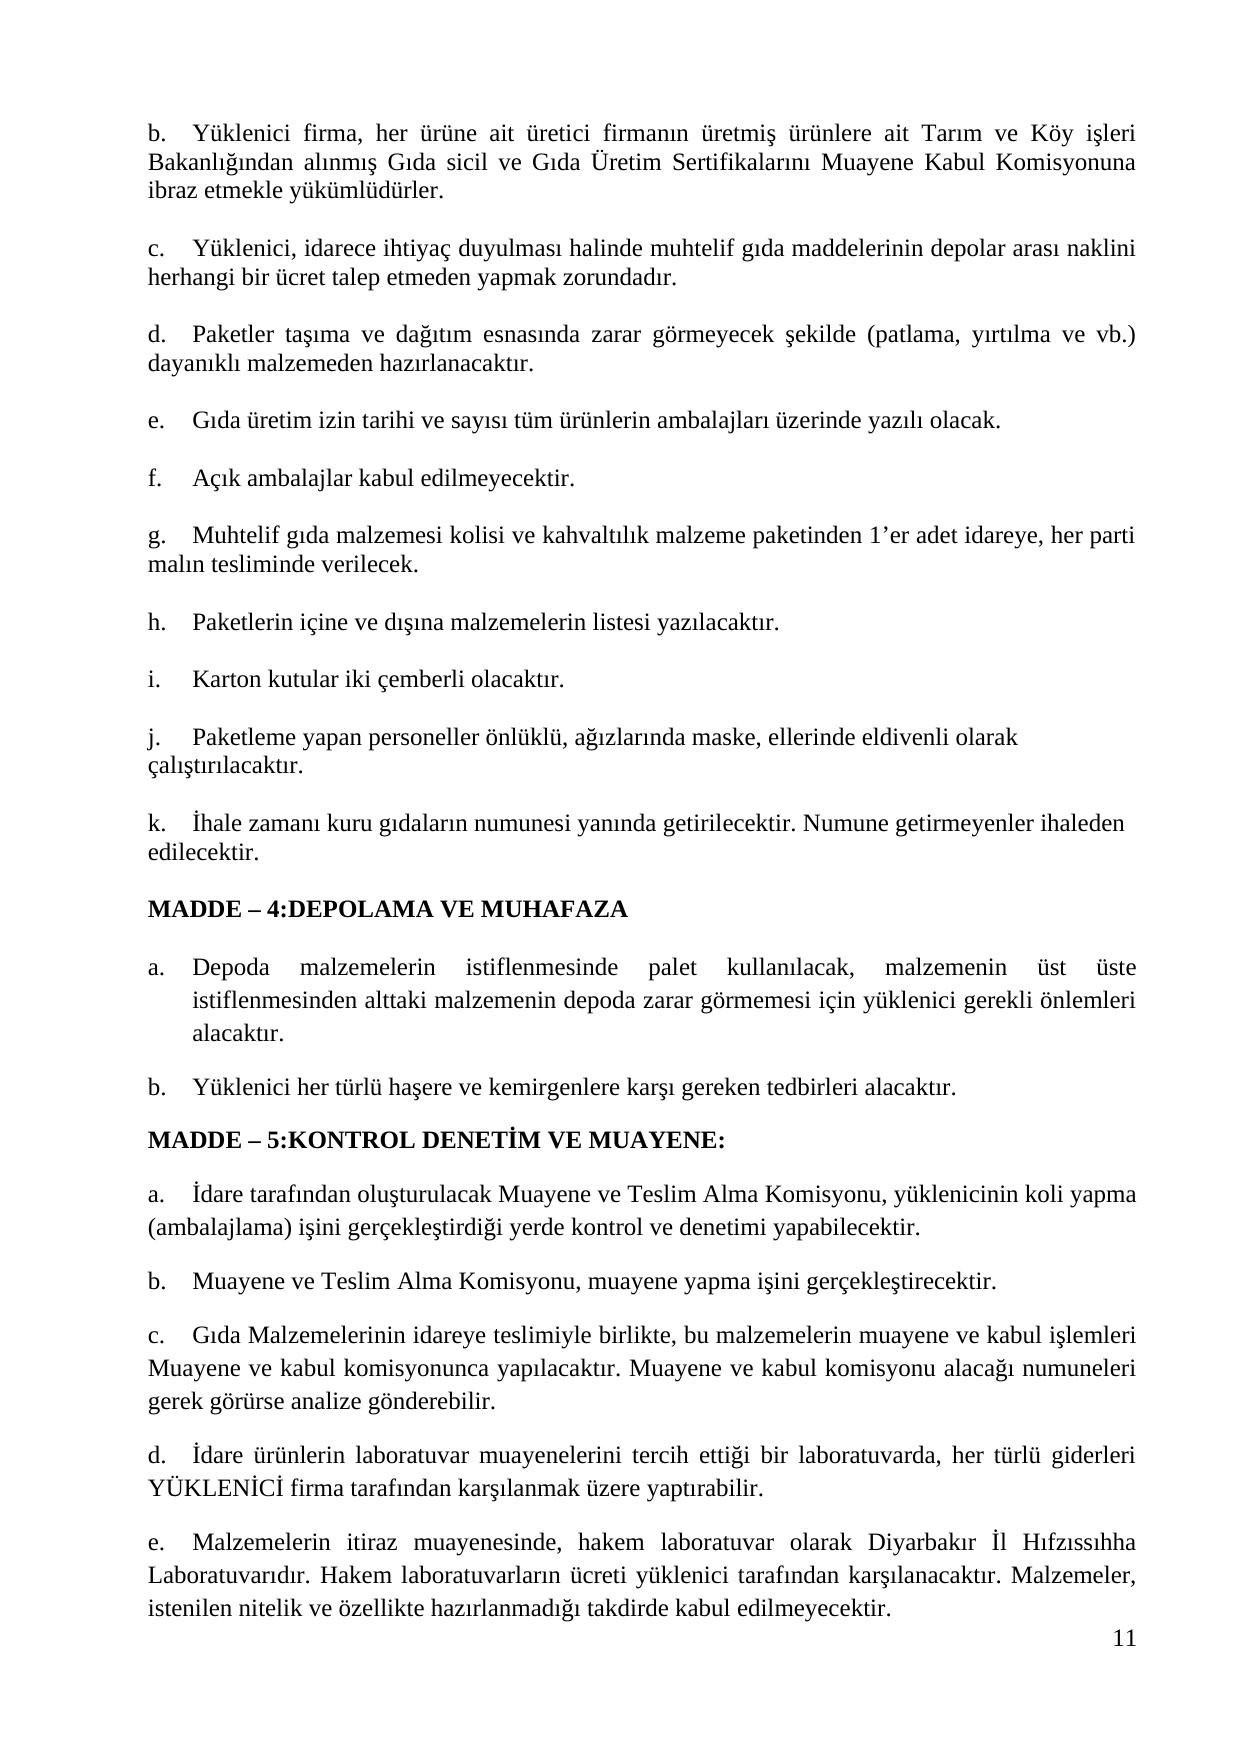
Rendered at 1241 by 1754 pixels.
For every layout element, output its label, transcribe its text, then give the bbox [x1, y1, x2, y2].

list Karton kutular iki çemberli olacaktır. [148, 664, 1137, 693]
list Paketleme yapan personeller önlüklü, ağızlarında maske, ellerinde eldivenli olarak çalıştırılacaktır. [148, 722, 1137, 779]
list Gıda Malzemelerinin idareye teslimiyle birlikte, bu malzemelerin muayene ve kabul işlemleri Muayene ve kabul komisyonunca yapılacaktır. Muayene ve kabul komisyonu alacağı numuneleri gerek görürse analize gönderebilir. [148, 1320, 1137, 1415]
list Yüklenici her türlü haşere ve kemirgenlere karşı gereken tedbirleri alacaktır. [148, 1072, 1137, 1101]
list Yüklenici firma, her ürüne ait üretici firmanın üretmiş ürünlere ait Tarım ve Köy işleri Bakanlığından alınmış Gıda sicil ve Gıda Üretim Sertifikalarını Muayene Kabul Komisyonuna ibraz etmekle yükümlüdürler. [148, 118, 1137, 204]
list Yüklenici, idarece ihtiyaç duyulması halinde muhtelif gıda maddelerinin depolar arası naklini herhangi bir ücret talep etmeden yapmak zorundadır. [148, 233, 1137, 291]
list İhale zamanı kuru gıdaların numunesi yanında getirilecektir. Numune getirmeyenler ihaleden edilecektir. [148, 808, 1137, 866]
list İdare ürünlerin laboratuvar muayenelerini tercih ettiği bir laboratuvarda, her türlü giderleri YÜKLENİCİ firma tarafından karşılanmak üzere yaptırabilir. [148, 1440, 1137, 1502]
list Muhtelif gıda malzemesi kolisi ve kahvaltılık malzeme paketinden 1’er adet idareye, her parti malın tesliminde verilecek. [148, 521, 1137, 578]
list İdare tarafından oluşturulacak Muayene ve Teslim Alma Komisyonu, yüklenicinin koli yapma (ambalajlama) işini gerçekleştirdiği yerde kontrol ve denetimi yapabilecektir. [148, 1179, 1137, 1241]
list Paketler taşıma ve dağıtım esnasında zarar görmeyecek şekilde (patlama, yırtılma ve vb.) dayanıklı malzemeden hazırlanacaktır. [148, 319, 1137, 377]
list Malzemelerin itiraz muayenesinde, hakem laboratuvar olarak Diyarbakır İl Hıfzıssıhha Laboratuvarıdır. Hakem laboratuvarların ücreti yüklenici tarafından karşılanacaktır. Malzemeler, istenilen nitelik ve özellikte hazırlanmadığı takdirde kabul edilmeyecektir. [148, 1527, 1137, 1622]
list Gıda üretim izin tarihi ve sayısı tüm ürünlerin ambalajları üzerinde yazılı olacak. [148, 406, 1137, 434]
list Açık ambalajlar kabul edilmeyecektir. [148, 463, 1137, 492]
text MADDE – 4:DEPOLAMA VE MUHAFAZA [148, 894, 1137, 923]
list Depoda malzemelerin istiflenmesinde palet kullanılacak, malzemenin üst üste istiflenmesinden alttaki malzemenin depoda zarar görmemesi için yüklenici gerekli önlemleri alacaktır. [148, 952, 1137, 1047]
list Muayene ve Teslim Alma Komisyonu, muayene yapma işini gerçekleştirecektir. [148, 1266, 1137, 1295]
list Paketlerin içine ve dışına malzemelerin listesi yazılacaktır. [148, 607, 1137, 636]
text MADDE – 5:KONTROL DENETİM VE MUAYENE: [148, 1126, 1137, 1154]
